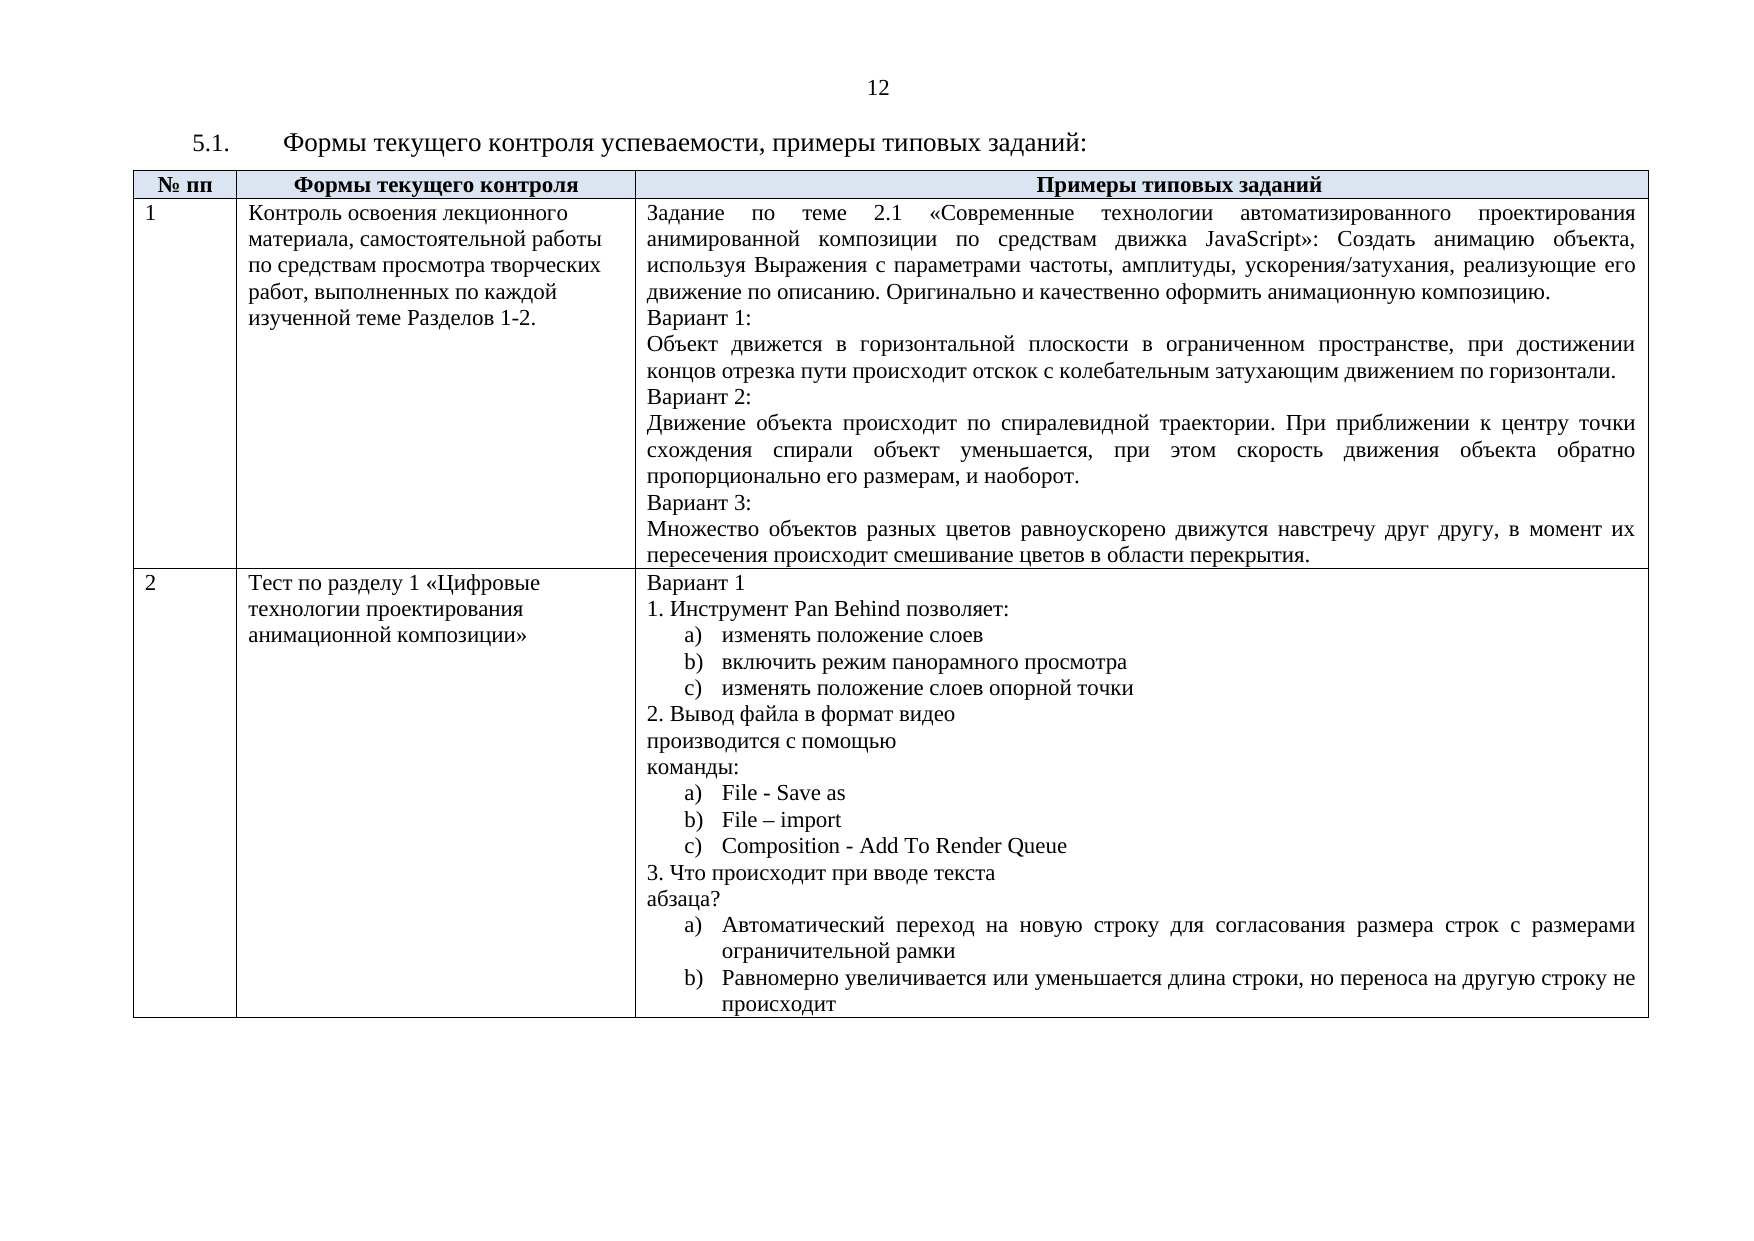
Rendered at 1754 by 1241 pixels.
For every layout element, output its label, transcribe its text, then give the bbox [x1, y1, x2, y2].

table_cell 1 [134, 199, 236, 568]
table_cell Задание по теме 2.1 «Современные технологии автоматизированного проектирования анимированной композиции по средствам движка JavaScript»: Создать анимацию объекта, используя Выражения с параметрами частоты, амплитуды, ускорения/затухания, реализующие его движение по описанию. Оригинально и качественно оформить анимационную композицию. Вариант 1: Объект движется в горизонтальной плоскости в ограниченном пространстве, при достижении концов отрезка пути происходит отскок с колебательным затухающим движением по горизонтали. Вариант 2: Движение объекта происходит по спиралевидной траектории. При приближении к центру точки схождения спирали объект уменьшается, при этом скорость движения объекта обратно пропорционально его размерам, и наоборот. Вариант 3: Множество объектов разных цветов равноускорено движутся навстречу друг другу, в момент их пересечения происходит смешивание цветов в области перекрытия. [636, 199, 1648, 568]
table_header № пп [134, 171, 236, 198]
table_cell Контроль освоения лекционного материала, самостоятельной работы по средствам просмотра творческих работ, выполненных по каждой изученной теме Разделов 1-2. [237, 199, 635, 568]
table_header Формы текущего контроля [237, 171, 635, 198]
list Формы текущего контроля успеваемости, примеры типовых заданий: [192, 127, 1623, 158]
table_cell Тест по разделу 1 «Цифровые технологии проектирования анимационной композиции» [237, 569, 635, 1017]
table_cell Вариант 1 1. Инструмент Pan Behind позволяет: изменять положение слоев включить режим панорамного просмотра изменять положение слоев опорной точки 2. Вывод файла в формат видео производится с помощью команды: File - Save as File – import Composition - Add To Render Queue 3. Что происходит при вводе текста абзаца? Автоматический переход на новую строку для согласования размера строк с размерами ограничительной рамки Равномерно увеличивается или уменьшается длина строки, но переноса на другую строку не происходит [636, 569, 1648, 1017]
table_cell 2 [134, 569, 236, 1017]
table_header Примеры типовых заданий [636, 171, 1648, 198]
